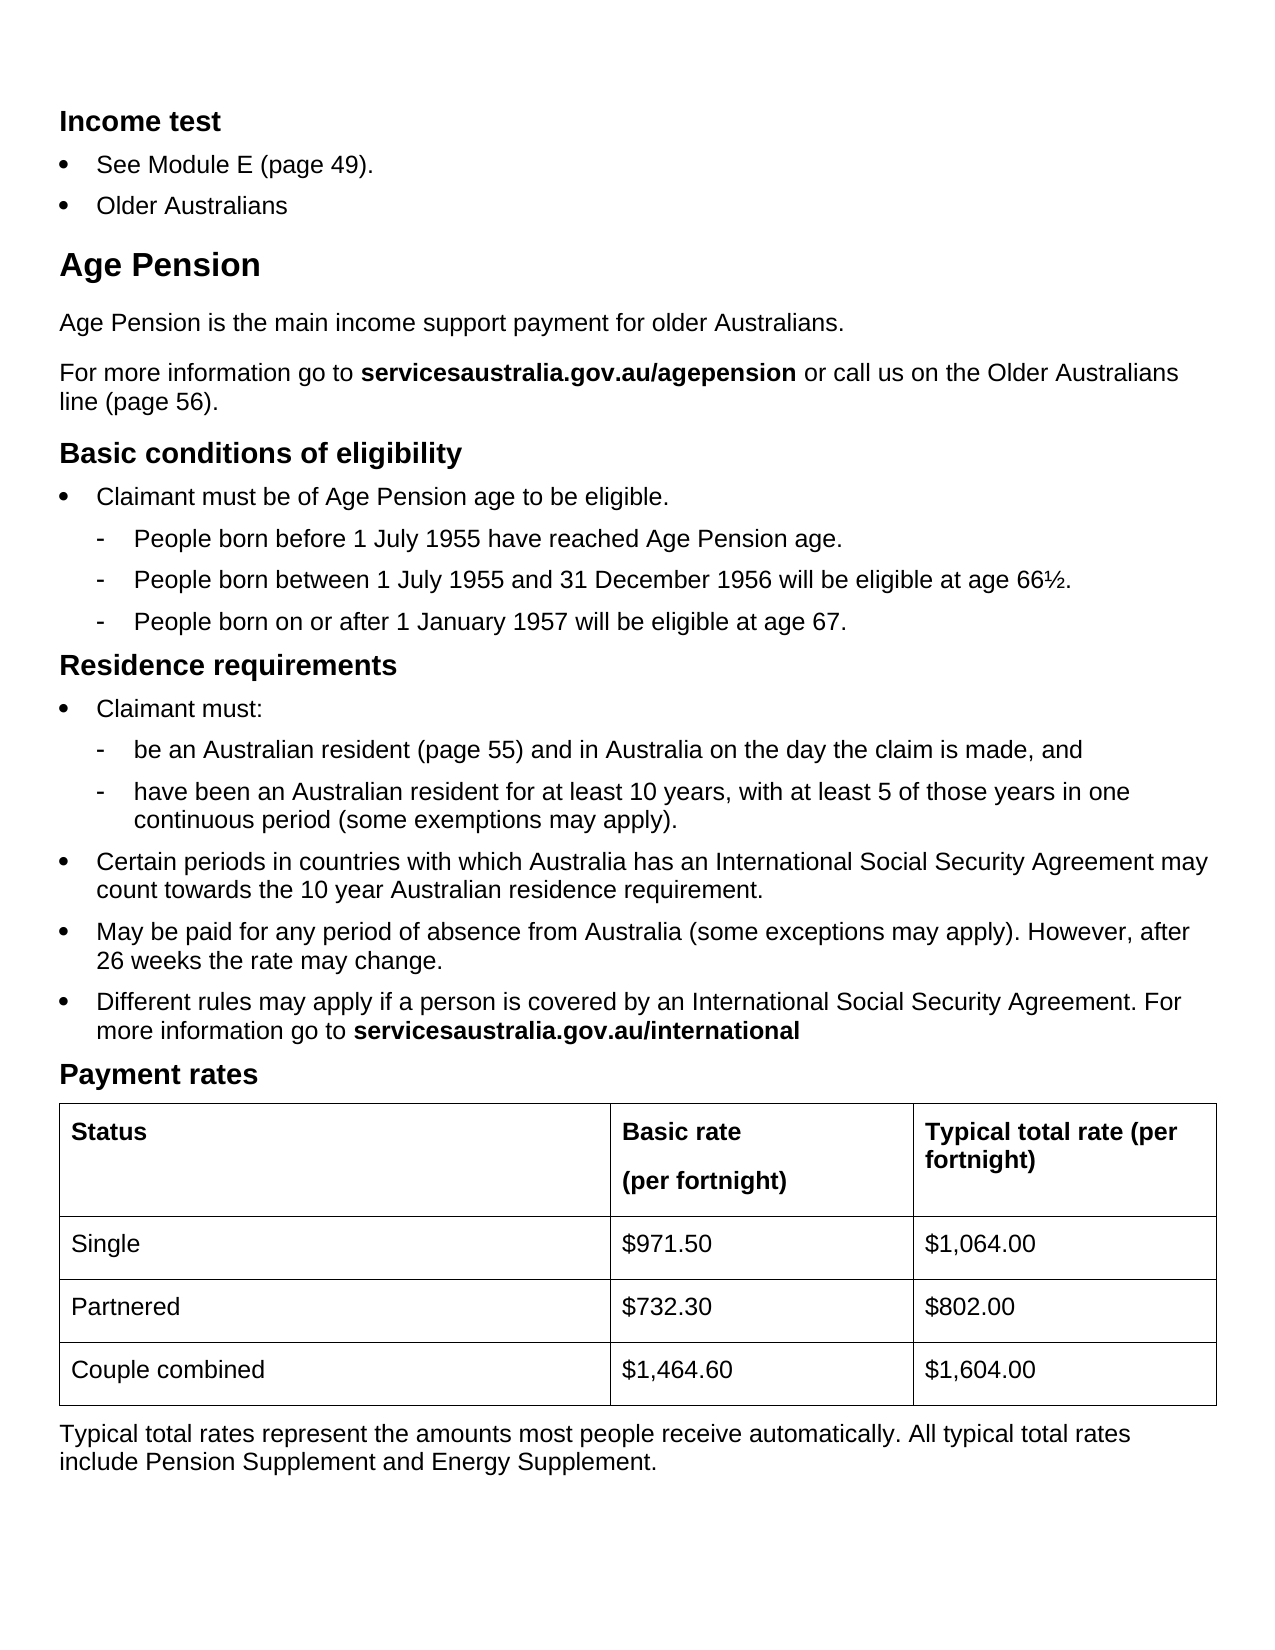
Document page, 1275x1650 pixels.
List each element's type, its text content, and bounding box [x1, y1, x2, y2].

table_cell $1,604.00 [914, 1343, 1216, 1405]
table_cell $732.30 [611, 1280, 913, 1342]
list See Module E (page 49). [59, 150, 1216, 179]
subtitle Income test [59, 104, 1216, 137]
text Age Pension is the main income support payment for older Australians. [59, 308, 1216, 337]
text Typical total rates represent the amounts most people receive automatically. All typical total rates include Pension Supplement and Energy Supplement. [59, 1419, 1216, 1476]
subtitle Residence requirements [59, 648, 1216, 681]
list May be paid for any period of absence from Australia (some exceptions may apply). However, after 26 weeks the rate may change. [59, 917, 1216, 974]
list Claimant must: [59, 694, 1216, 723]
list Different rules may apply if a person is covered by an International Social Security Agreement. For more information go to servicesaustralia.gov.au/international [59, 987, 1216, 1044]
list Certain periods in countries with which Australia has an International Social Security Agreement may count towards the 10 year Australian residence requirement. [59, 847, 1216, 904]
table_header Basic rate (per fortnight) [611, 1104, 913, 1216]
list Claimant must be of Age Pension age to be eligible. [59, 482, 1216, 511]
list Older Australians [59, 191, 1216, 220]
list People born on or after 1 January 1957 will be eligible at age 67. [96, 606, 1216, 635]
table_cell Partnered [60, 1280, 610, 1342]
text For more information go to servicesaustralia.gov.au/agepension or call us on the Older Australians line (page 56). [59, 358, 1216, 416]
table_cell $1,064.00 [914, 1217, 1216, 1279]
subtitle Payment rates [59, 1057, 1216, 1091]
list have been an Australian resident for at least 10 years, with at least 5 of those years in one continuous period (some exemptions may apply). [96, 777, 1216, 834]
list People born between 1 July 1955 and 31 December 1956 will be eligible at age 66½. [96, 565, 1216, 594]
list be an Australian resident (page 55) and in Australia on the day the claim is made, and [96, 735, 1216, 764]
table_header Status [60, 1104, 610, 1216]
table_cell Couple combined [60, 1343, 610, 1405]
table_cell $1,464.60 [611, 1343, 913, 1405]
table_cell Single [60, 1217, 610, 1279]
table_cell $971.50 [611, 1217, 913, 1279]
subtitle Age Pension [59, 245, 1216, 283]
table_cell $802.00 [914, 1280, 1216, 1342]
subtitle Basic conditions of eligibility [59, 436, 1216, 470]
table_header Typical total rate (per fortnight) [914, 1104, 1216, 1216]
list People born before 1 July 1955 have reached Age Pension age. [96, 524, 1216, 553]
